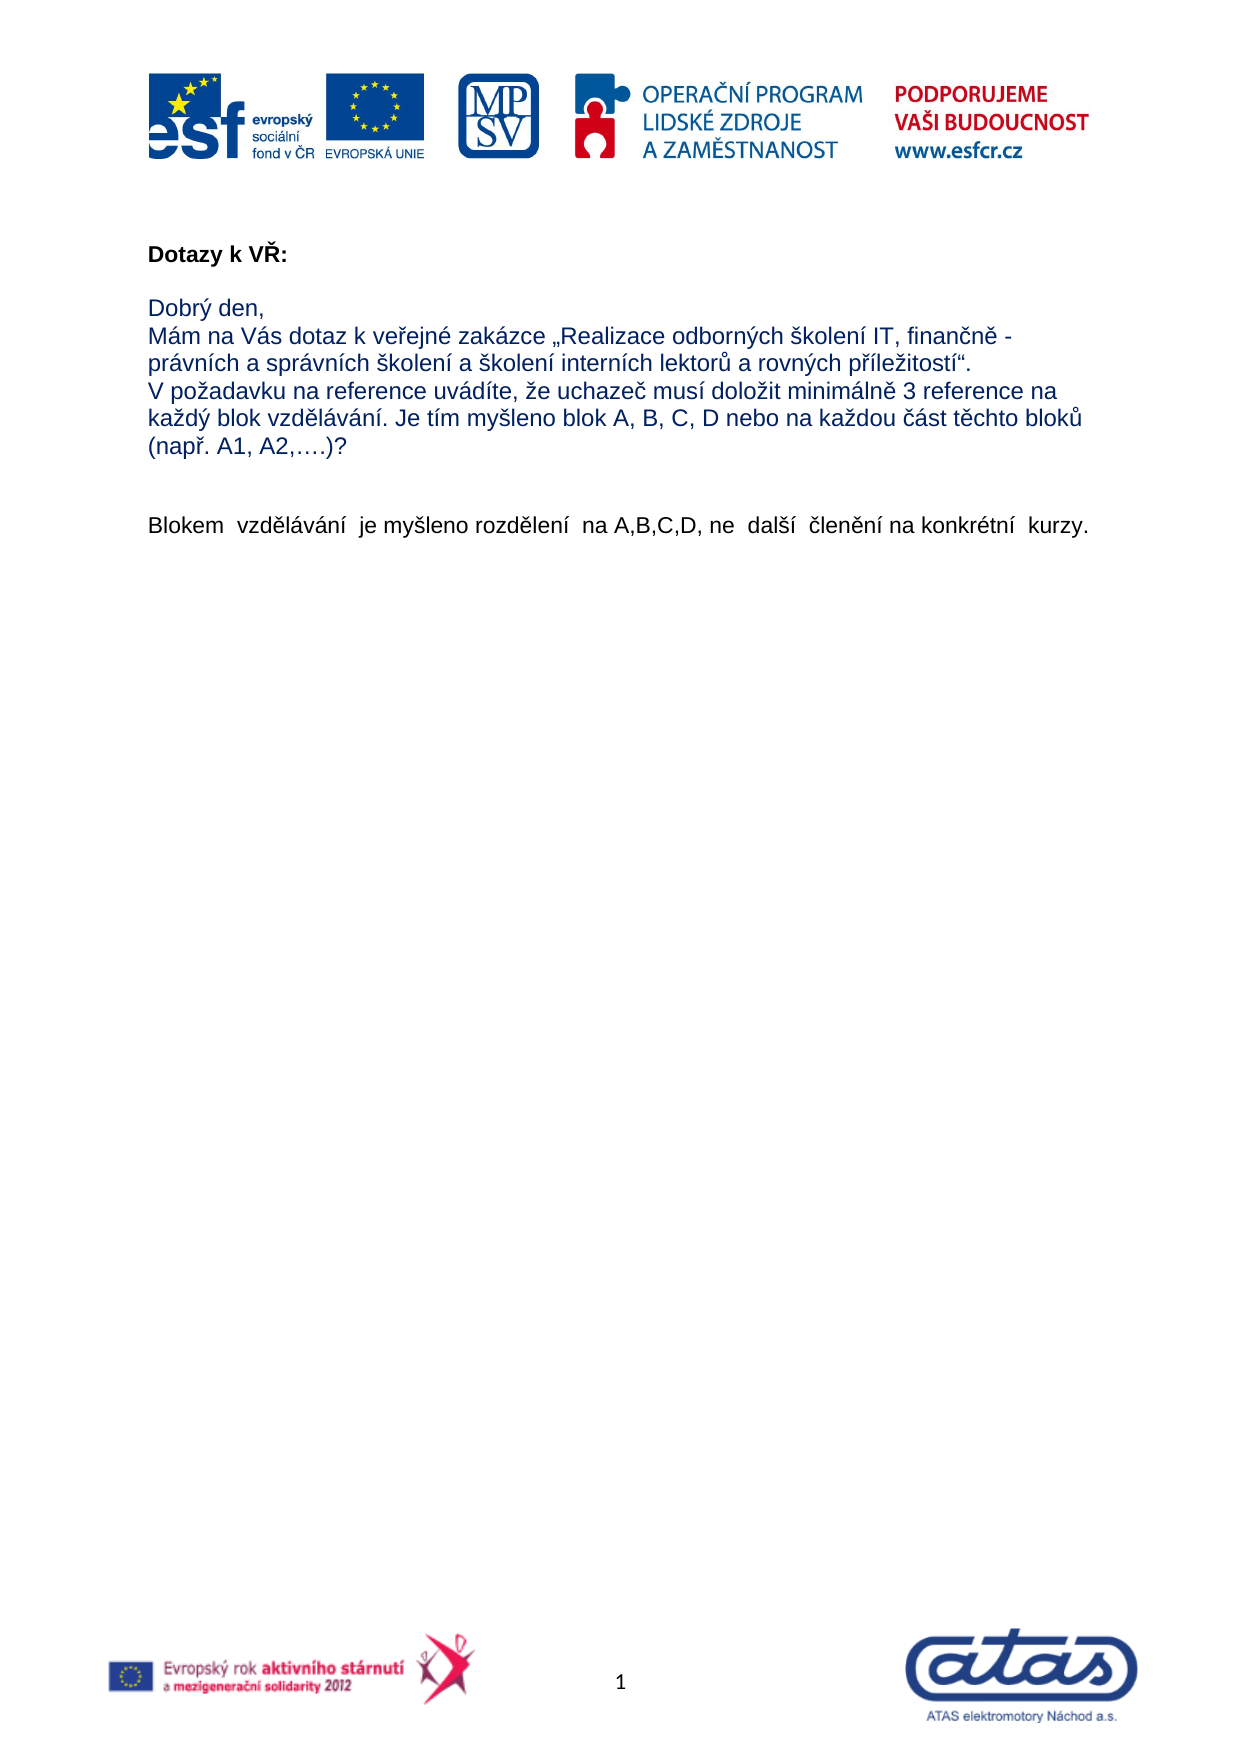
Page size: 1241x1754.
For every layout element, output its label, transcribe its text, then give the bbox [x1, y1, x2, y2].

picture [905, 1628, 1138, 1723]
text Dobrý den, [148, 294, 1093, 322]
text Blokem vzdělávání je myšleno rozdělení na A,B,C,D, ne další členění na konkrétní kurzy. [148, 512, 1093, 539]
text Dotazy k VŘ: [148, 241, 1093, 268]
picture [147, 73, 1092, 159]
picture [73, 1598, 512, 1741]
text Mám na Vás dotaz k veřejné zakázce „Realizace odborných školení IT, finančně - právních a správních školení a školení interních lektorů a rovných příležitostí“. V požadavku na reference uvádíte, že uchazeč musí doložit minimálně 3 reference na každý blok vzdělávání. Je tím myšleno blok A, B, C, D nebo na každou část těchto bloků (např. A1, A2,….)? [148, 322, 1093, 459]
